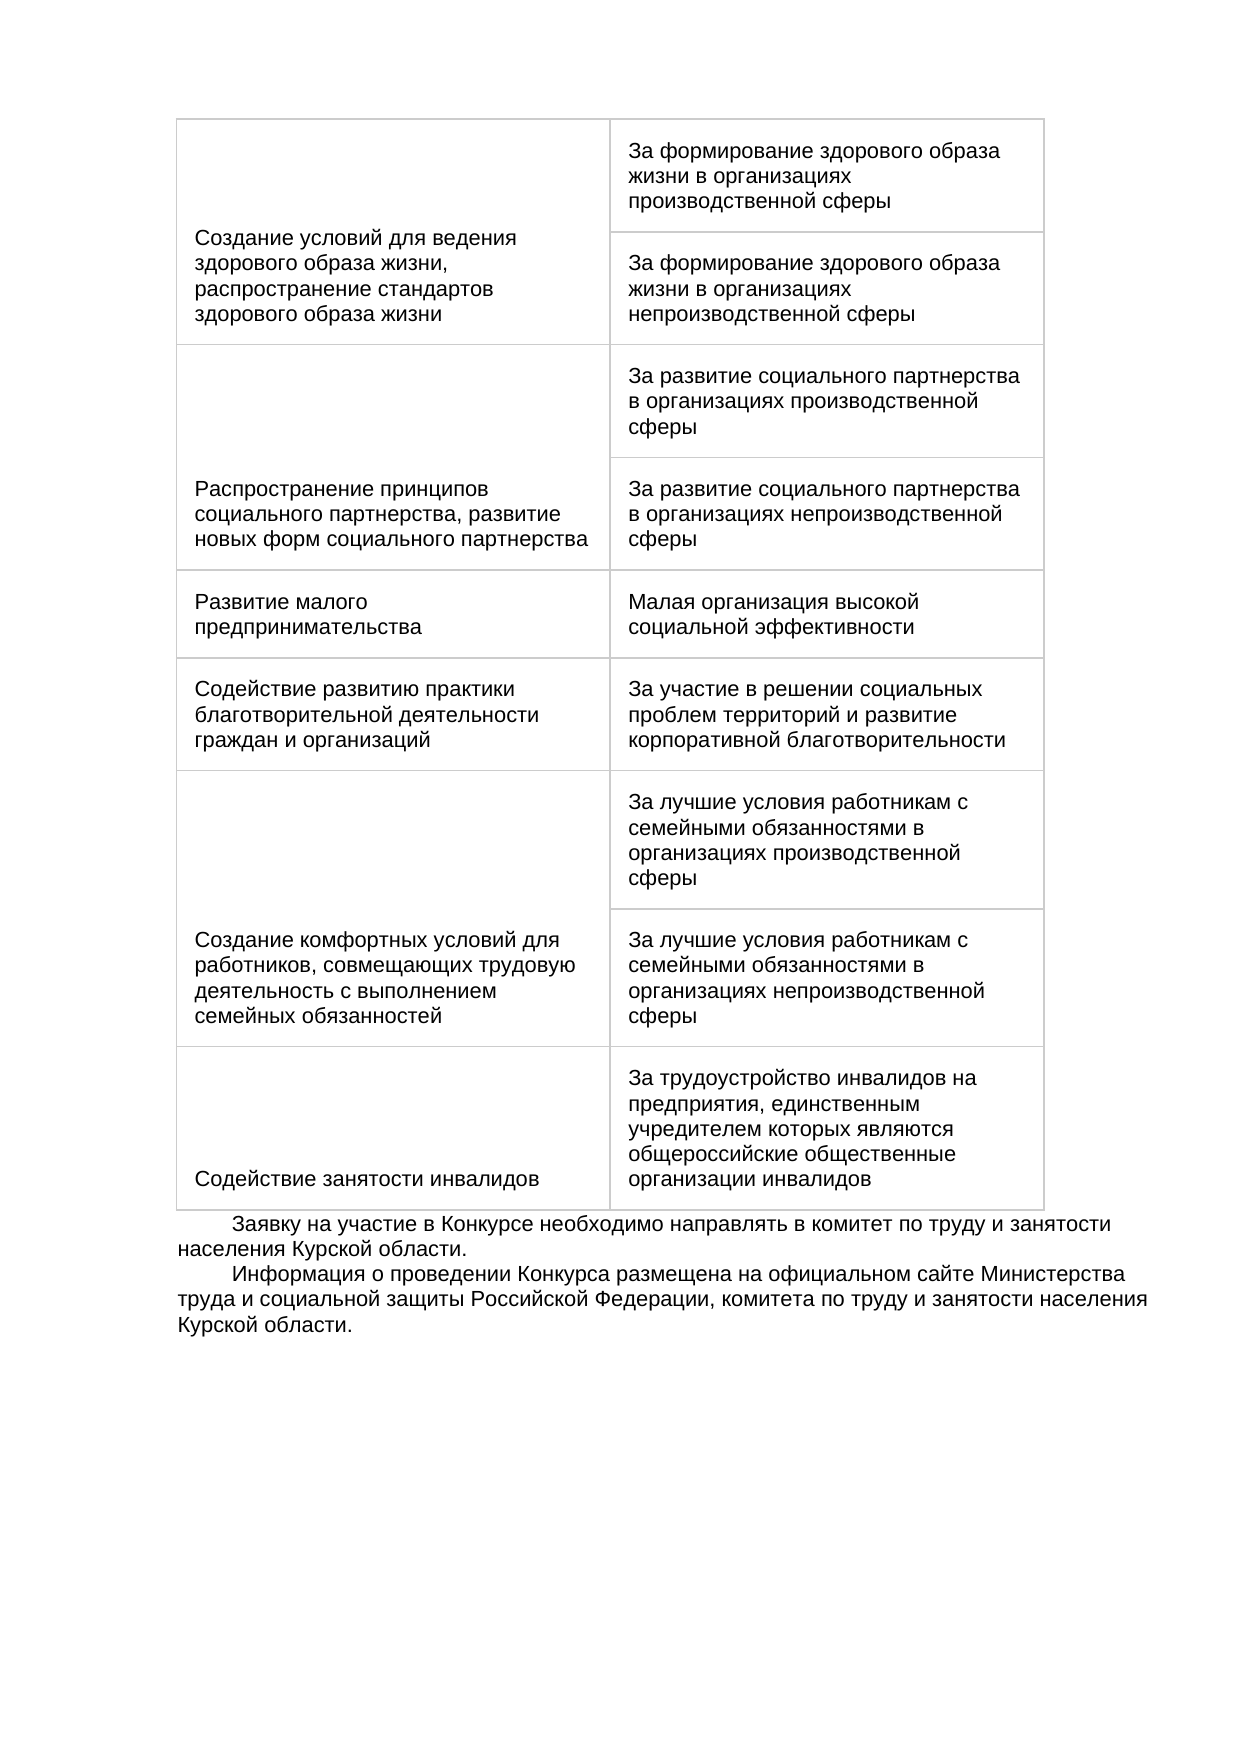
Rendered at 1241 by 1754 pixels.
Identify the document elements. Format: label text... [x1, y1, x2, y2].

table_cell За участие в решении социальных проблем территорий и развитие корпоративной благотворительности [611, 659, 1043, 770]
table_cell Создание комфортных условий для работников, совмещающих трудовую деятельность с выполнением семейных обязанностей [177, 771, 609, 1046]
text Информация о проведении Конкурса размещена на официальном сайте Министерства труда и социальной защиты Российской Федерации, комитета по труду и занятости населения Курской области. [177, 1261, 1152, 1337]
table_cell Развитие малого предпринимательства [177, 571, 609, 657]
table_cell Содействие занятости инвалидов [177, 1047, 609, 1209]
text Заявку на участие в Конкурсе необходимо направлять в комитет по труду и занятости населения Курской области. [177, 1211, 1152, 1261]
table_cell Распространение принципов социального партнерства, развитие новых форм социального партнерства [177, 345, 609, 569]
table_cell Содействие развитию практики благотворительной деятельности граждан и организаций [177, 659, 609, 770]
table_cell За трудоустройство инвалидов на предприятия, единственным учредителем которых являются общероссийские общественные организации инвалидов [611, 1047, 1043, 1209]
table_cell За развитие социального партнерства в организациях непроизводственной сферы [611, 458, 1043, 569]
table_cell За лучшие условия работникам с семейными обязанностями в организациях производственной сферы [611, 771, 1043, 908]
table_cell За формирование здорового образа жизни в организациях непроизводственной сферы [611, 233, 1043, 344]
table_cell За формирование здорового образа жизни в организациях производственной сферы [611, 120, 1043, 231]
table_cell Создание условий для ведения здорового образа жизни, распространение стандартов здорового образа жизни [177, 120, 609, 344]
table_cell За лучшие условия работникам с семейными обязанностями в организациях непроизводственной сферы [611, 910, 1043, 1046]
table_cell За развитие социального партнерства в организациях производственной сферы [611, 345, 1043, 457]
table_cell Малая организация высокой социальной эффективности [611, 571, 1043, 657]
